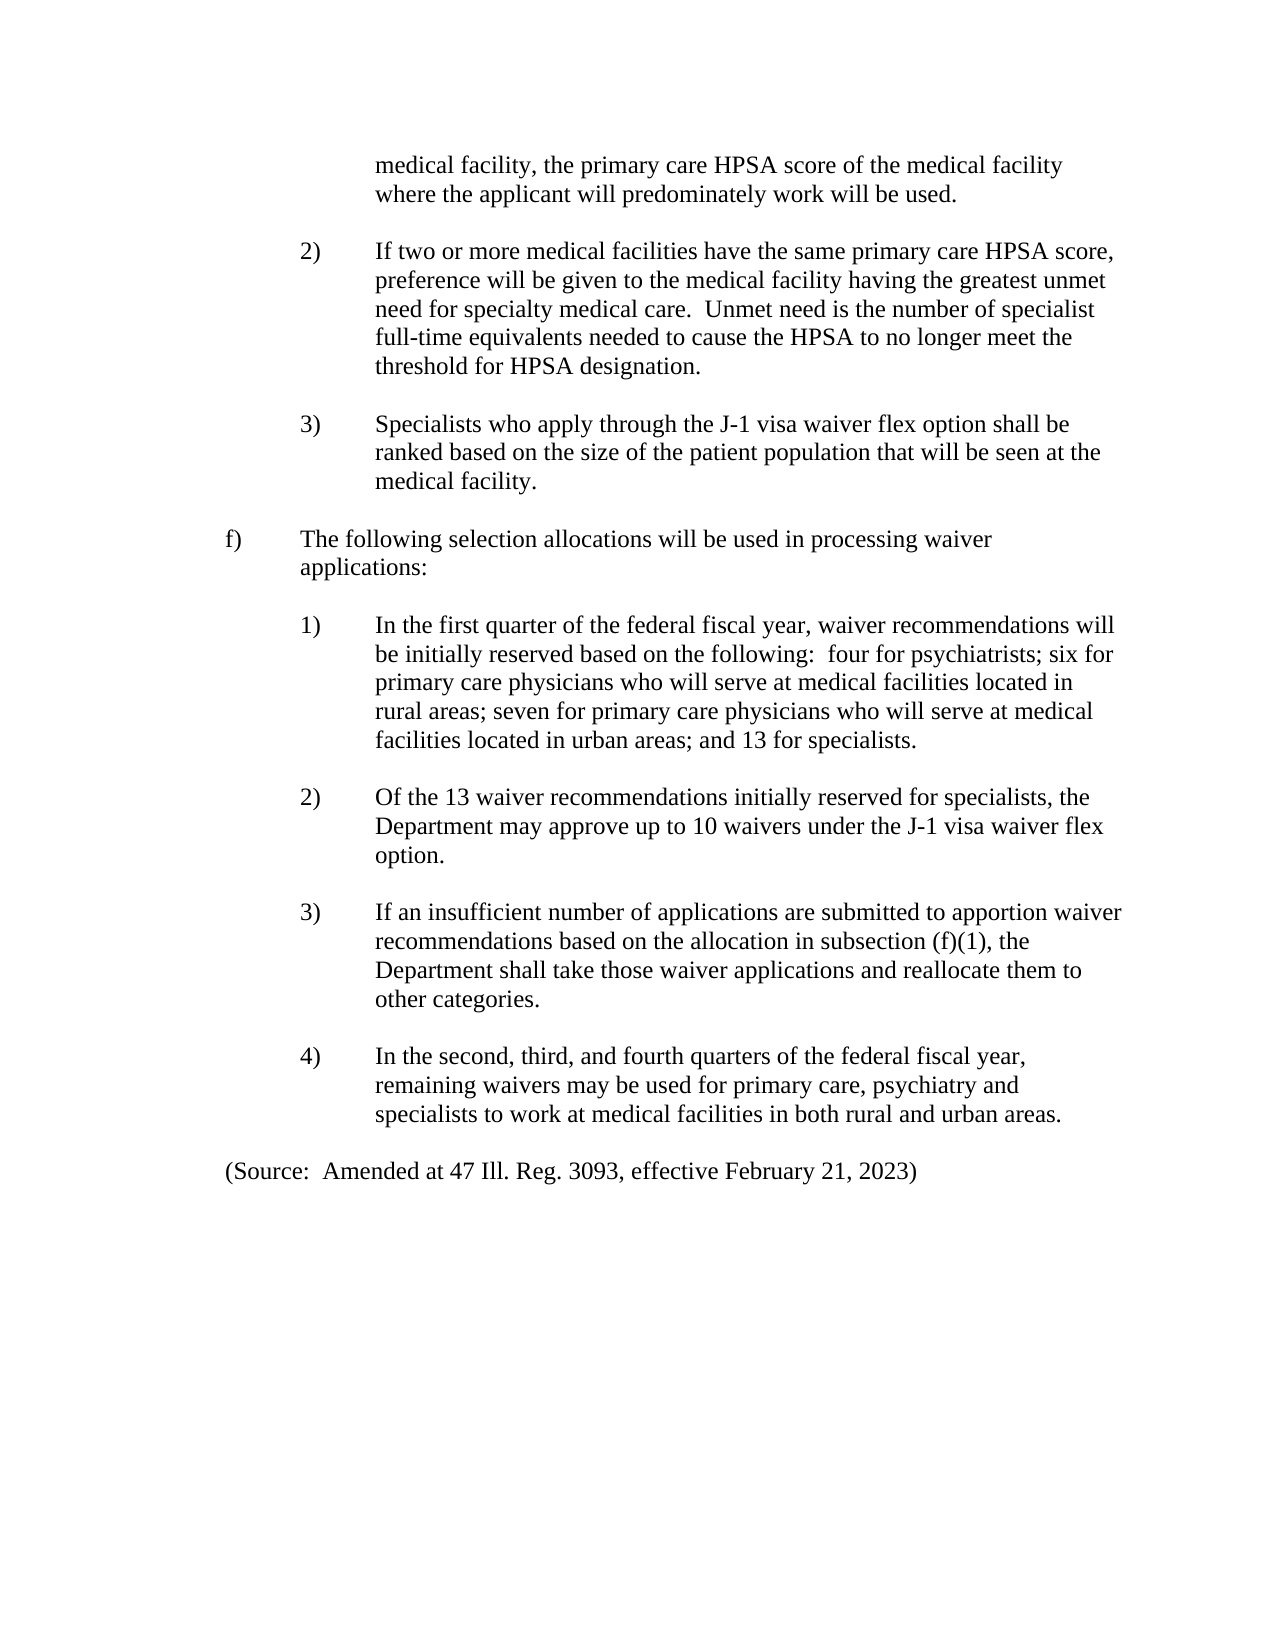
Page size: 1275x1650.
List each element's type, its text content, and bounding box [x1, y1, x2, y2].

text 2) If two or more medical facilities have the same primary care HPSA score, preference will be given to the medical facility having the greatest unmet need for specialty medical care. Unmet need is the number of specialist full-time equivalents needed to cause the HPSA to no longer meet the threshold for HPSA designation. [300, 236, 1125, 380]
text 4) In the second, third, and fourth quarters of the federal fiscal year, remaining waivers may be used for primary care, psychiatry and specialists to work at medical facilities in both rural and urban areas. [300, 1041, 1125, 1127]
text 3) If an insufficient number of applications are submitted to apportion waiver recommendations based on the allocation in subsection (f)(1), the Department shall take those waiver applications and reallocate them to other categories. [300, 897, 1125, 1012]
text 1) In the first quarter of the federal fiscal year, waiver recommendations will be initially reserved based on the following: four for psychiatrists; six for primary care physicians who will serve at medical facilities located in rural areas; seven for primary care physicians who will serve at medical facilities located in urban areas; and 13 for specialists. [300, 610, 1125, 754]
text f) The following selection allocations will be used in processing waiver applications: [225, 524, 1125, 581]
text (Source: Amended at 47 Ill. Reg. 3093, effective February 21, 2023) [150, 1156, 1125, 1185]
text 2) Of the 13 waiver recommendations initially reserved for specialists, the Department may approve up to 10 waivers under the J-1 visa waiver flex option. [300, 782, 1125, 869]
text 3) Specialists who apply through the J-1 visa waiver flex option shall be ranked based on the size of the patient population that will be seen at the medical facility. [300, 409, 1125, 495]
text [300, 150, 1125, 207]
